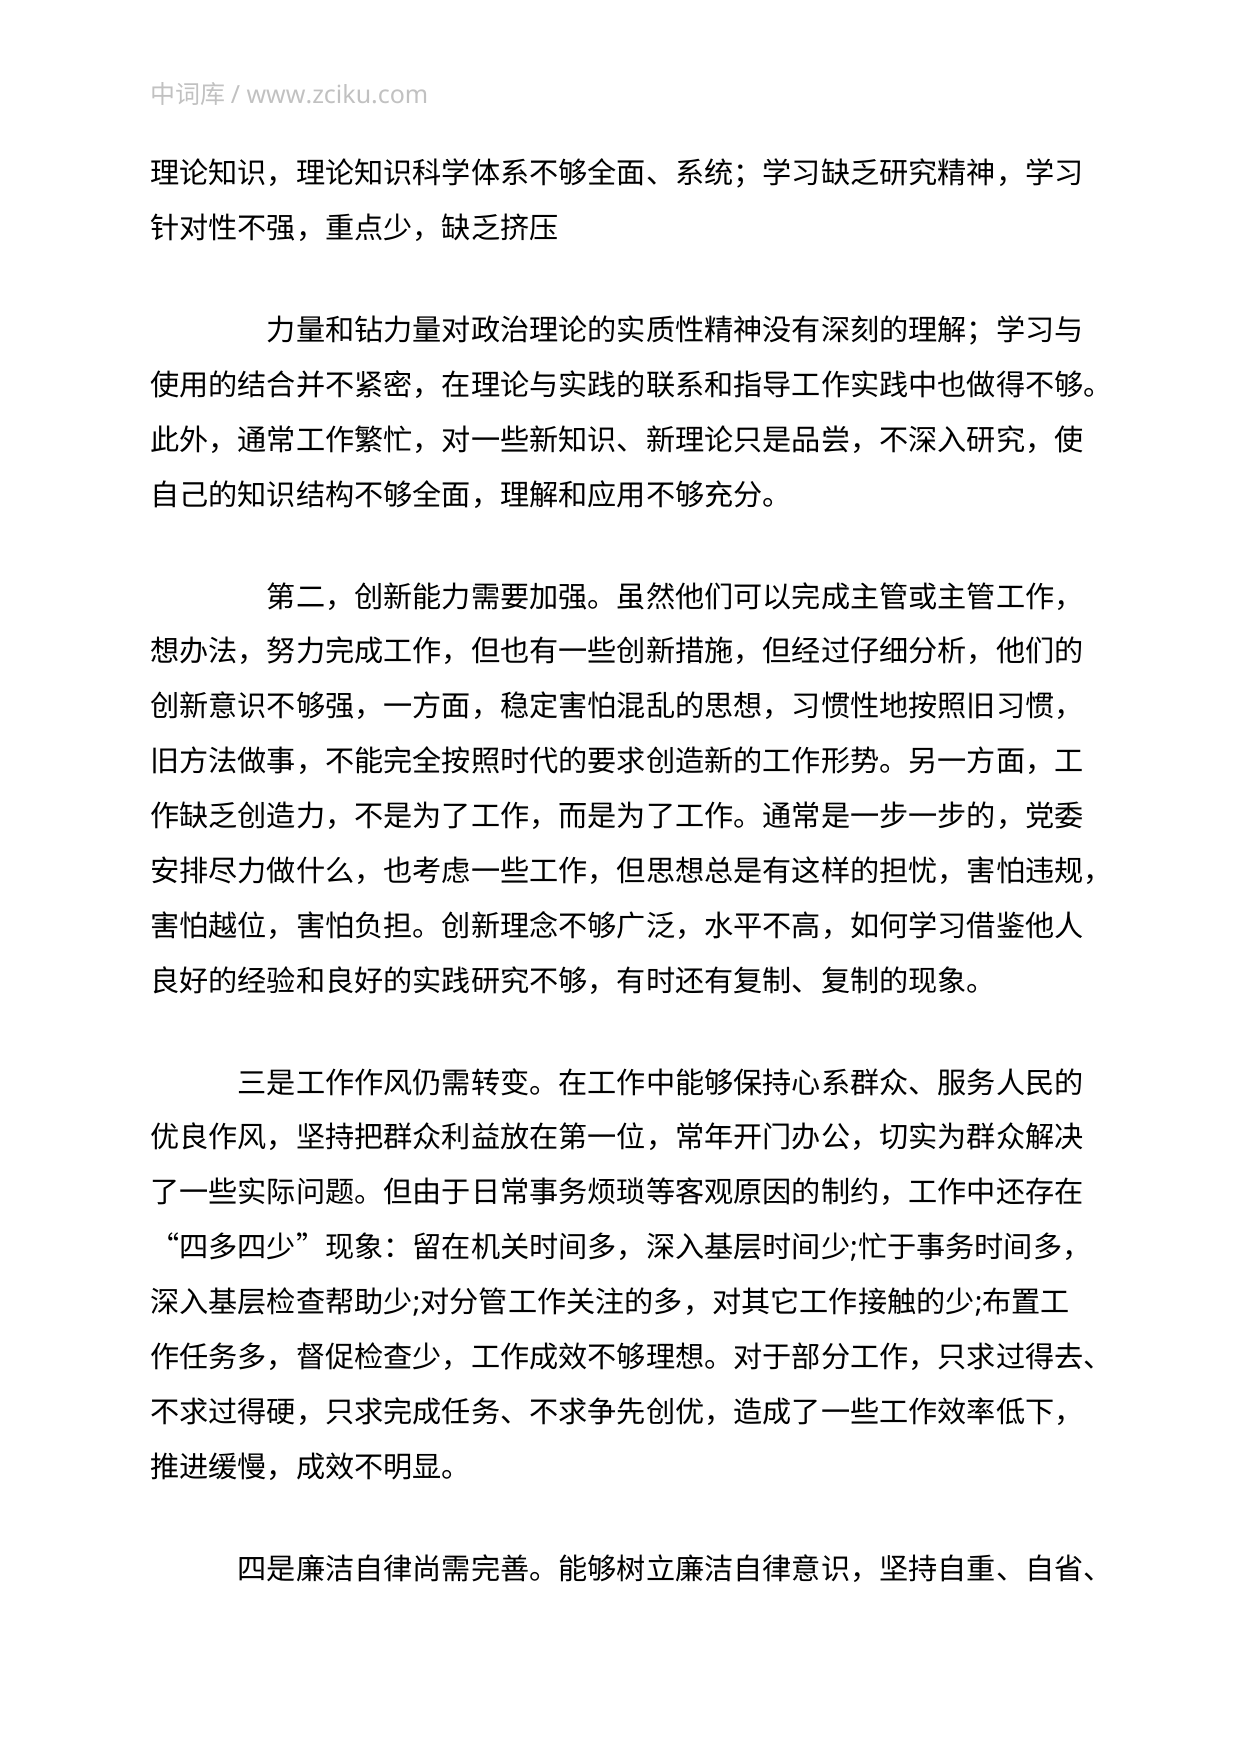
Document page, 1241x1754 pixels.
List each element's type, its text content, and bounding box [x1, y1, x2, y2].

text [150, 150, 1090, 247]
text 第二，创新能力需要加强。虽然他们可以完成主管或主管工作，想办法，努力完成工作，但也有一些创新措施，但经过仔细分析，他们的创新意识不够强，一方面，稳定害怕混乱的思想，习惯性地按照旧习惯，旧方法做事，不能完全按照时代的要求创造新的工作形势。另一方面，工作缺乏创造力，不是为了工作，而是为了工作。通常是一步一步的，党委安排尽力做什么，也考虑一些工作，但思想总是有这样的担忧，害怕违规，害怕越位，害怕负担。创新理念不够广泛，水平不高，如何学习借鉴他人良好的经验和良好的实践研究不够，有时还有复制、复制的现象。 [150, 573, 1090, 1000]
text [150, 1545, 1090, 1588]
text 力量和钻力量对政治理论的实质性精神没有深刻的理解；学习与使用的结合并不紧密，在理论与实践的联系和指导工作实践中也做得不够。此外，通常工作繁忙，对一些新知识、新理论只是品尝，不深入研究，使自己的知识结构不够全面，理解和应用不够充分。 [150, 307, 1090, 514]
text 三是工作作风仍需转变。在工作中能够保持心系群众、服务人民的优良作风，坚持把群众利益放在第一位，常年开门办公，切实为群众解决了一些实际问题。但由于日常事务烦琐等客观原因的制约，工作中还存在“四多四少”现象：留在机关时间多，深入基层时间少;忙于事务时间多，深入基层检查帮助少;对分管工作关注的多，对其它工作接触的少;布置工作任务多，督促检查少，工作成效不够理想。对于部分工作，只求过得去、不求过得硬，只求完成任务、不求争先创优，造成了一些工作效率低下，推进缓慢，成效不明显。 [150, 1059, 1090, 1486]
